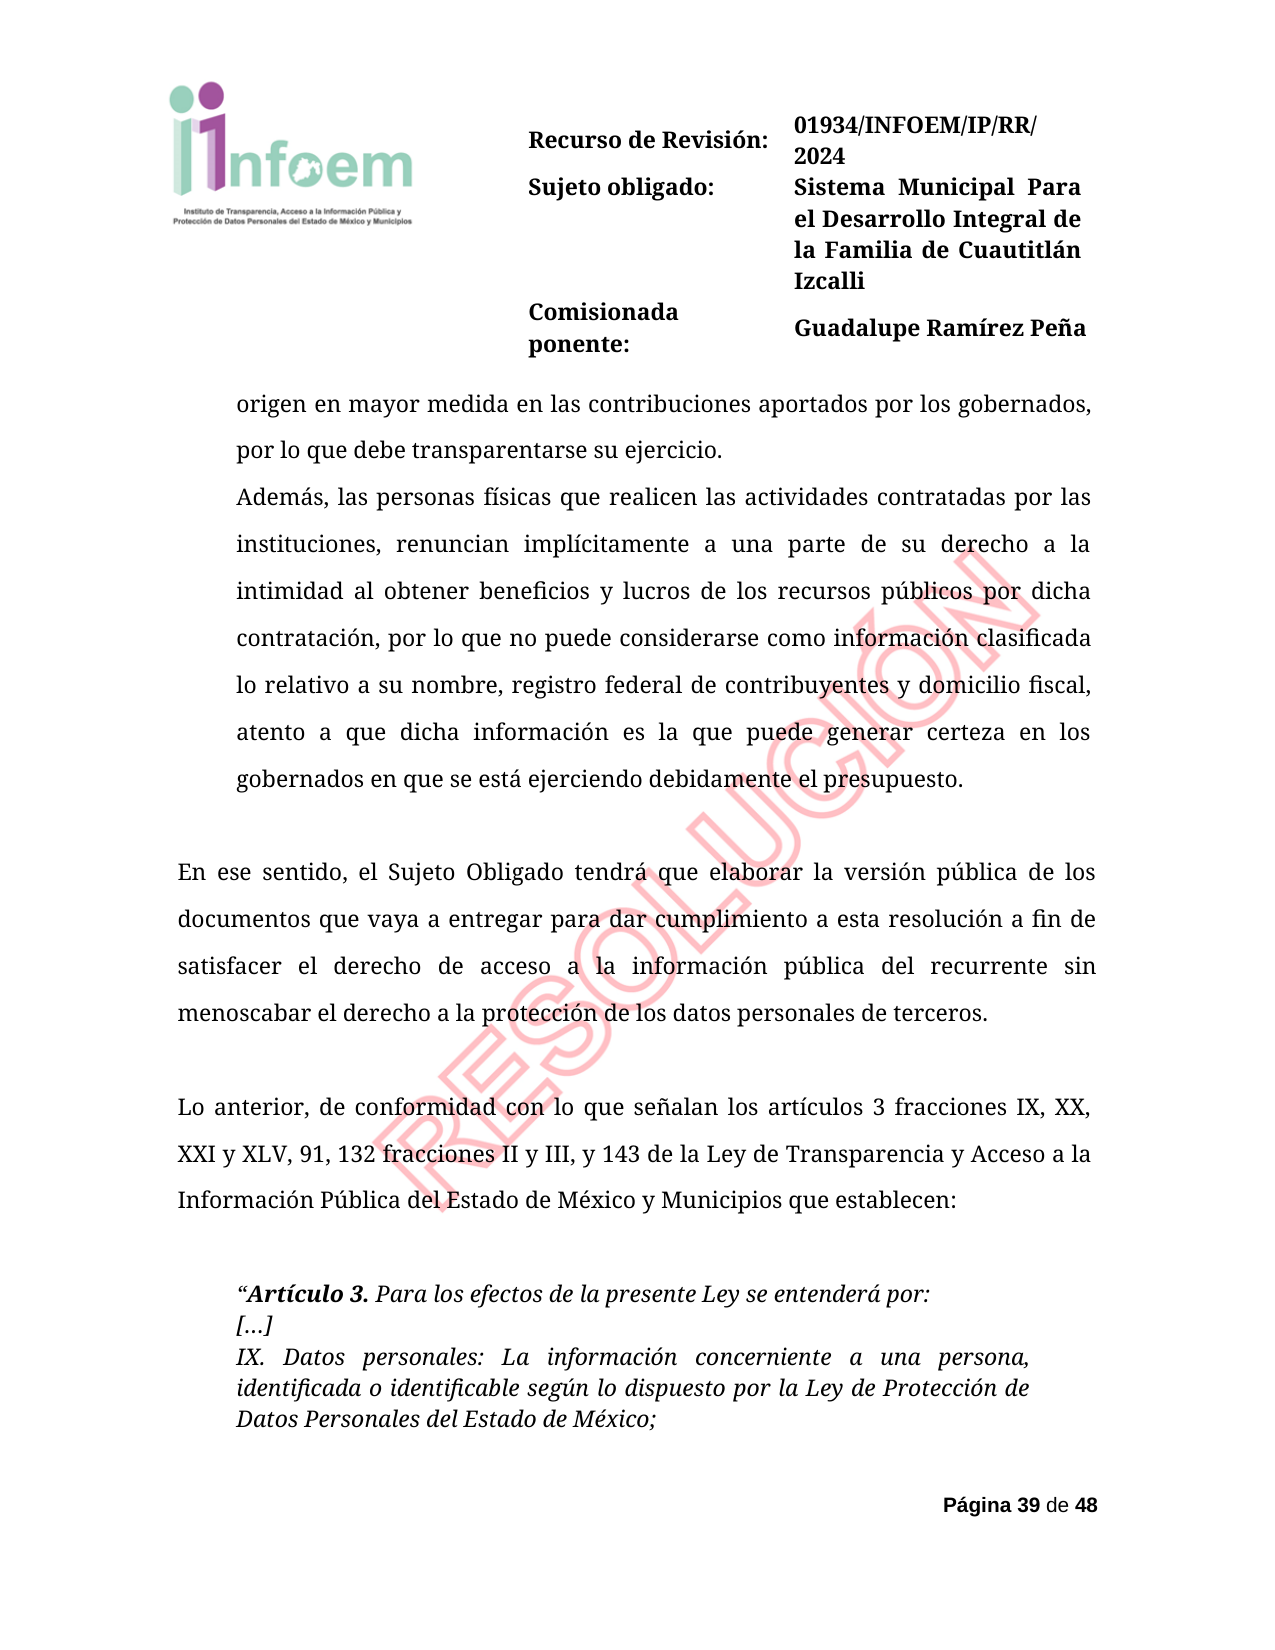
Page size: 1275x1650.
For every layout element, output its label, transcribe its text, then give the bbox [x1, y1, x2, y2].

text IX. Datos personales: La información concerniente a una persona, identificada o identificable según lo dispuesto por la Ley de Protección de Datos Personales del Estado de México; [236, 1341, 1034, 1434]
text […] [236, 1309, 1034, 1341]
picture [49, 21, 1275, 1650]
list Además, las personas físicas que realicen las actividades contratadas por las instituciones, renuncian implícitamente a una parte de su derecho a la intimidad al obtener beneficios y lucros de los recursos públicos por dicha contratación, por lo que no puede considerarse como información clasificada lo relativo a su nombre, registro federal de contribuyentes y domicilio fiscal, atento a que dicha información es la que puede generar certeza en los gobernados en que se está ejerciendo debidamente el presupuesto. [236, 481, 1093, 794]
text “Artículo 3. Para los efectos de la presente Ley se entenderá por: [236, 1278, 1034, 1309]
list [236, 388, 1093, 466]
text En ese sentido, el Sujeto Obligado tendrá que elaborar la versión pública de los documentos que vaya a entregar para dar cumplimiento a esta resolución a fin de satisfacer el derecho de acceso a la información pública del recurrente sin menoscabar el derecho a la protección de los datos personales de terceros. [177, 856, 1098, 1028]
text Lo anterior, de conformidad con lo que señalan los artículos 3 fracciones IX, XX, XXI y XLV, 91, 132 fracciones II y III, y 143 de la Ley de Transparencia y Acceso a la Información Pública del Estado de México y Municipios que establecen: [177, 1091, 1093, 1216]
